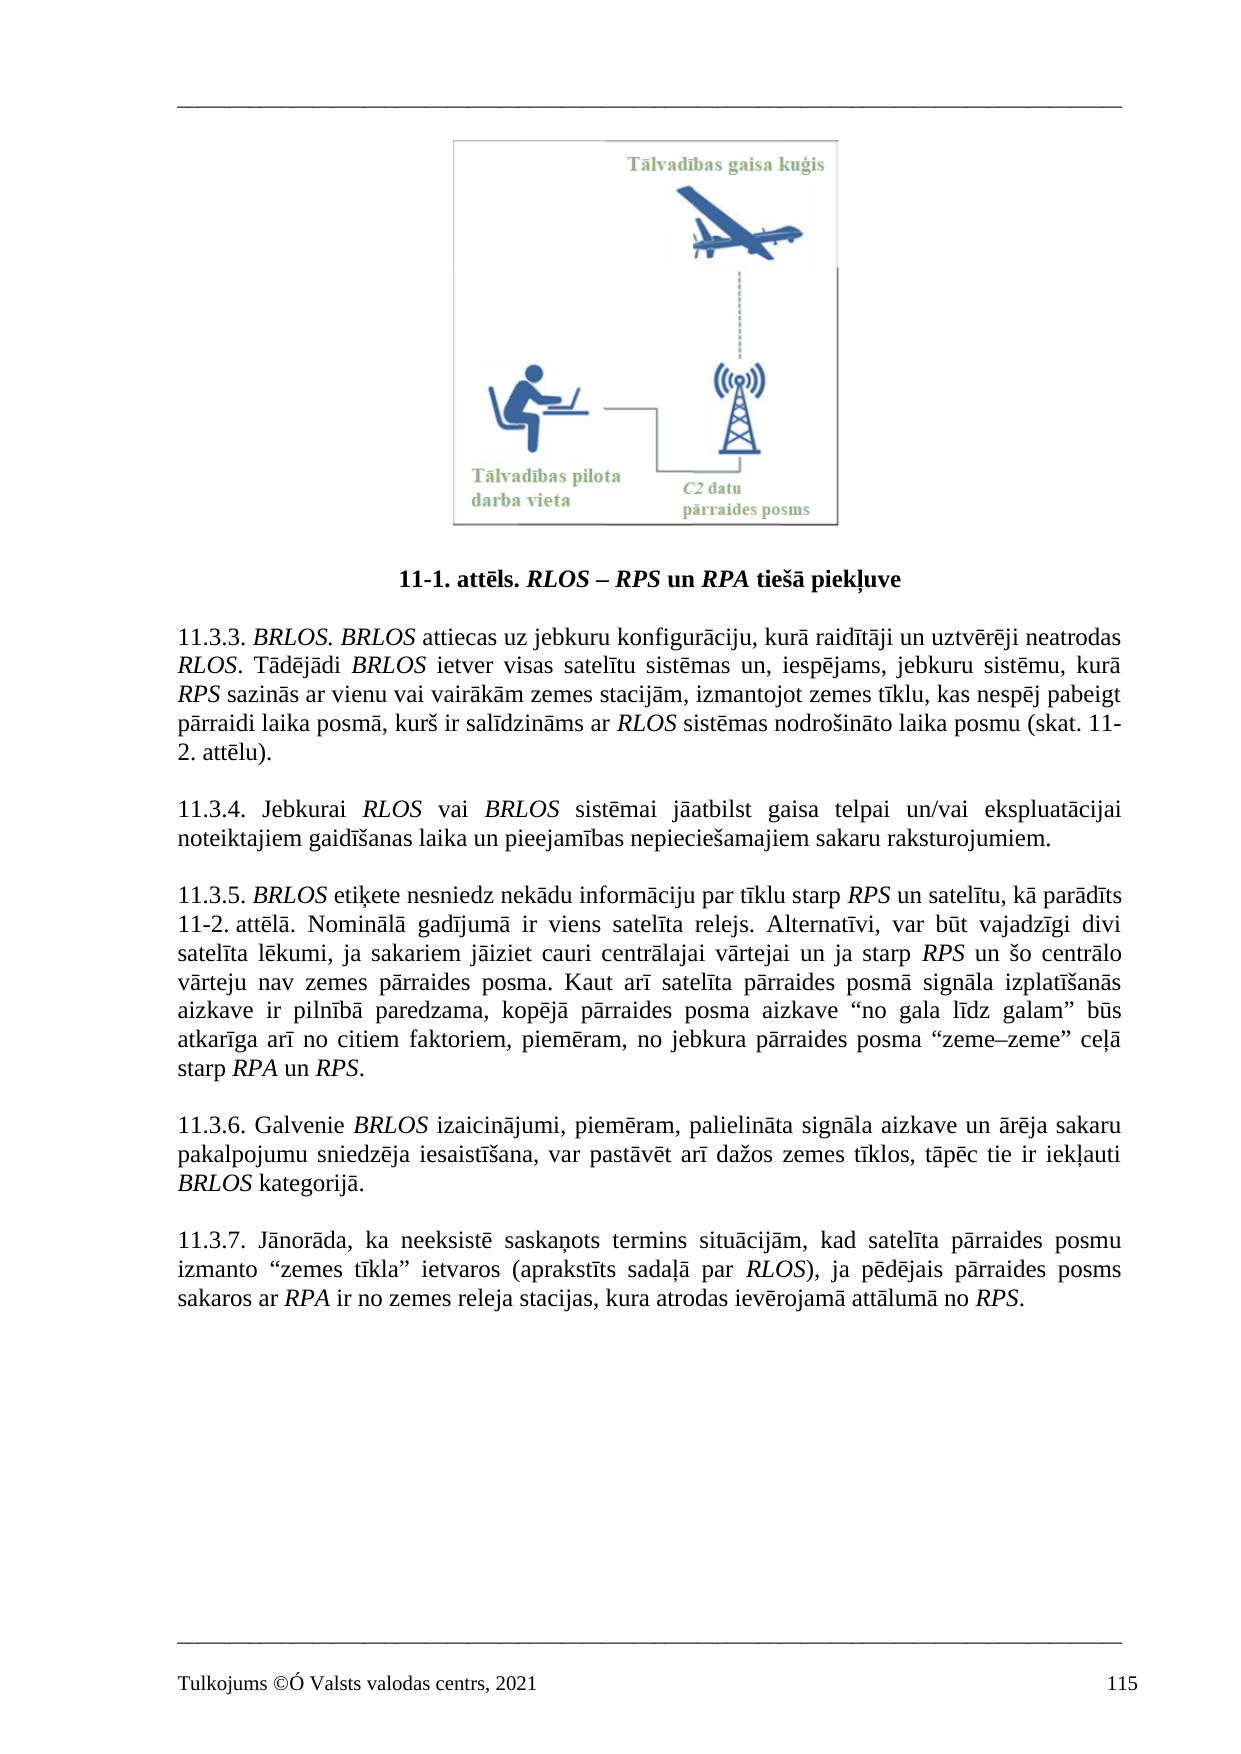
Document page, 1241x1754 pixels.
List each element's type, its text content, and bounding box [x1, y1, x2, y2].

text 11.3.6. Galvenie BRLOS izaicinājumi, piemēram, palielināta signāla aizkave un ārēja sakaru pakalpojumu sniedzēja iesaistīšana, var pastāvēt arī dažos zemes tīklos, tāpēc tie ir iekļauti BRLOS kategorijā. [177, 1110, 1122, 1197]
picture [450, 135, 849, 536]
subtitle 11-1. attēls. RLOS – RPS un RPA tiešā piekļuve [177, 564, 1122, 593]
text 11.3.4. Jebkurai RLOS vai BRLOS sistēmai jāatbilst gaisa telpai un/vai ekspluatācijai noteiktajiem gaidīšanas laika un pieejamības nepieciešamajiem sakaru raksturojumiem. [177, 794, 1122, 852]
text 11.3.3. BRLOS. BRLOS attiecas uz jebkuru konfigurāciju, kurā raidītāji un uztvērēji neatrodas RLOS. Tādējādi BRLOS ietver visas satelītu sistēmas un, iespējams, jebkuru sistēmu, kurā RPS sazinās ar vienu vai vairākām zemes stacijām, izmantojot zemes tīklu, kas nespēj pabeigt pārraidi laika posmā, kurš ir salīdzināms ar RLOS sistēmas nodrošināto laika posmu (skat. 11-2. attēlu). [177, 622, 1122, 765]
text 11.3.5. BRLOS etiķete nesniedz nekādu informāciju par tīklu starp RPS un satelītu, kā parādīts 11-2. attēlā. Nominālā gadījumā ir viens satelīta relejs. Alternatīvi, var būt vajadzīgi divi satelīta lēkumi, ja sakariem jāiziet cauri centrālajai vārtejai un ja starp RPS un šo centrālo vārteju nav zemes pārraides posma. Kaut arī satelīta pārraides posmā signāla izplatīšanās aizkave ir pilnībā paredzama, kopējā pārraides posma aizkave “no gala līdz galam” būs atkarīga arī no citiem faktoriem, piemēram, no jebkura pārraides posma “zeme–zeme” ceļā starp RPA un RPS. [177, 880, 1122, 1082]
text 11.3.7. Jānorāda, ka neeksistē saskaņots termins situācijām, kad satelīta pārraides posmu izmanto “zemes tīkla” ietvaros (aprakstīts sadaļā par RLOS), ja pēdējais pārraides posms sakaros ar RPA ir no zemes releja stacijas, kura atrodas ievērojamā attālumā no RPS. [177, 1225, 1122, 1312]
